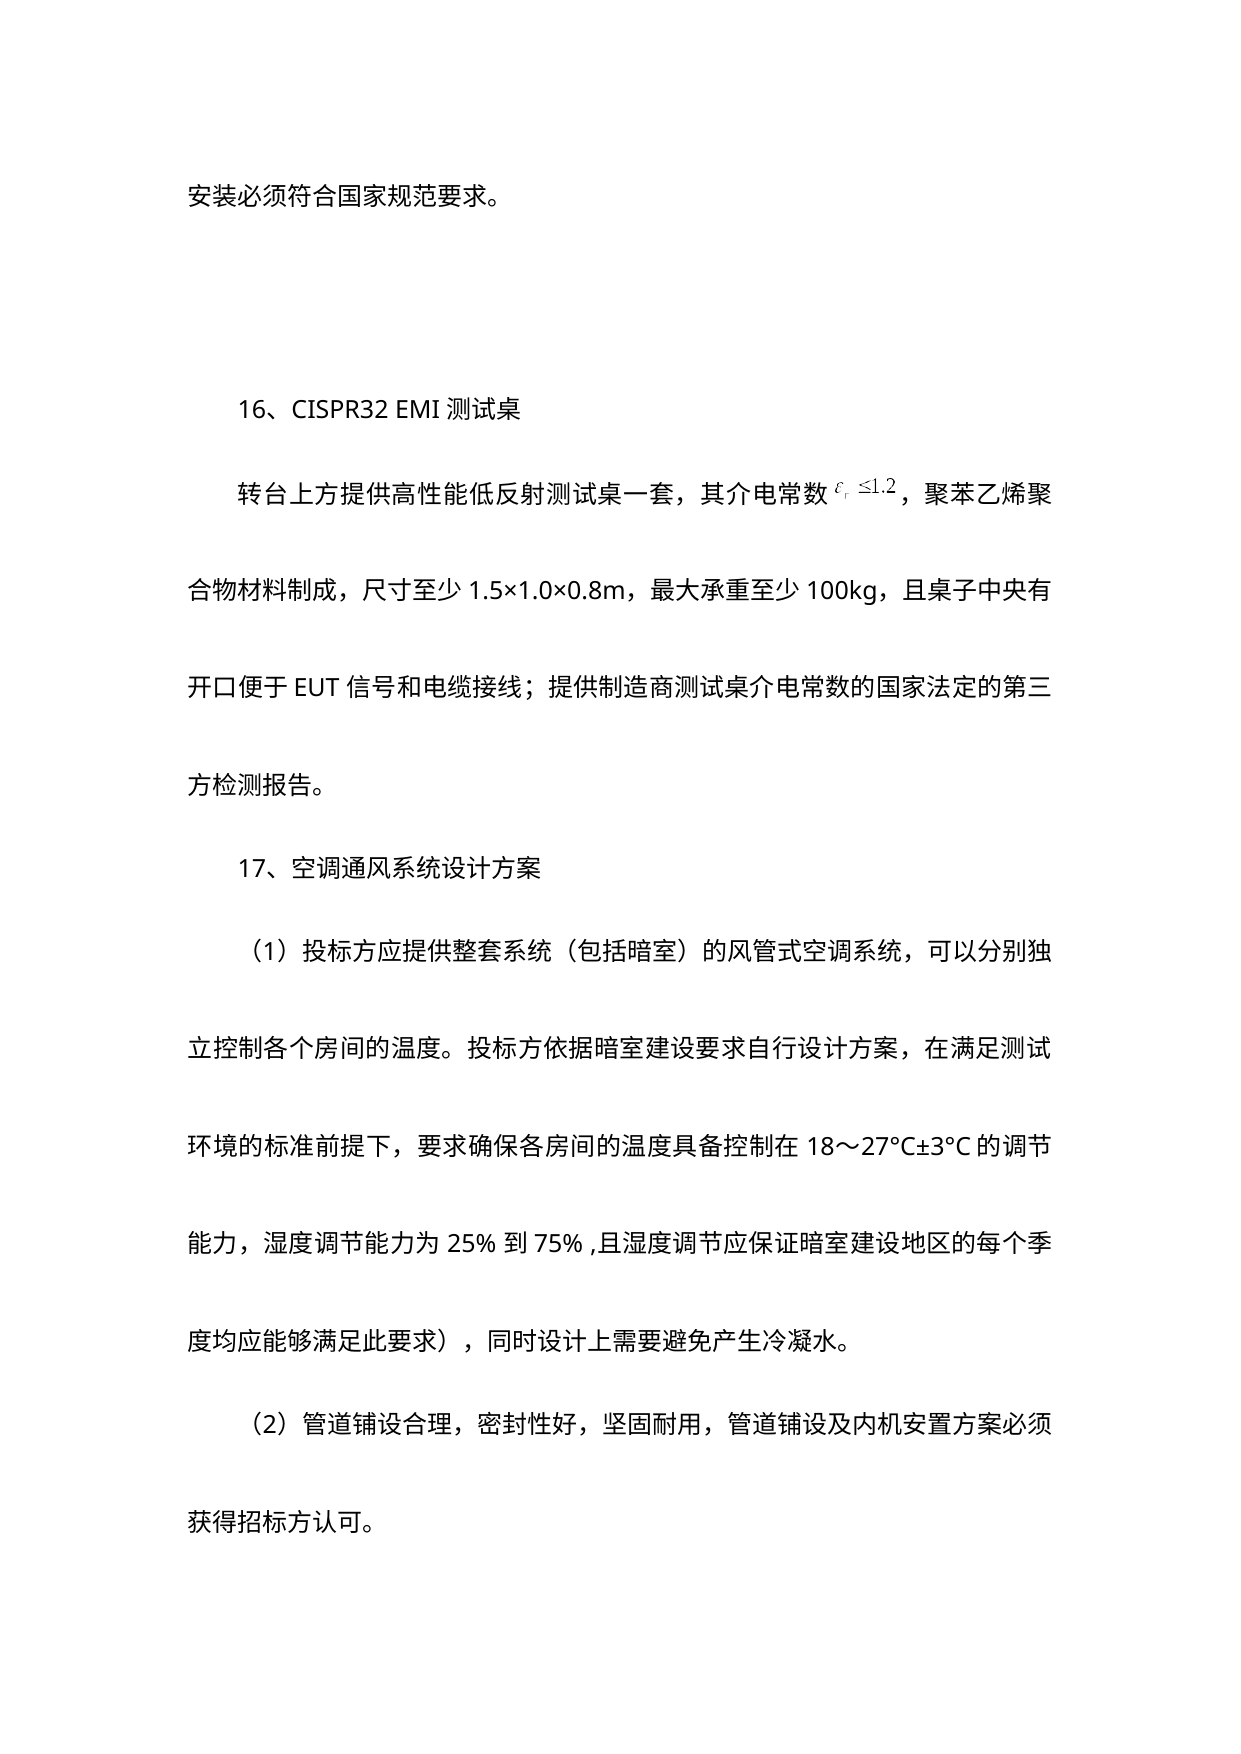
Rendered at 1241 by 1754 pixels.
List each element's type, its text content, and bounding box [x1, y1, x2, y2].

text 17、空调通风系统设计方案 [187, 834, 1053, 899]
text （1）投标方应提供整套系统（包括暗室）的风管式空调系统，可以分别独立控制各个房间的温度。投标方依据暗室建设要求自行设计方案，在满足测试环境的标准前提下，要求确保各房间的温度具备控制在18～27°C±3°C的调节能力，湿度调节能力为 25% 到75% ,且湿度调节应保证暗室建设地区的每个季度均应能够满足此要求），同时设计上需要避免产生冷凝水。 [187, 917, 1053, 1372]
text （2）管道铺设合理，密封性好，坚固耐用，管道铺设及内机安置方案必须获得招标方认可。 [187, 1390, 1053, 1553]
text 16、CISPR32 EMI 测试桌 [187, 375, 1053, 440]
text 转台上方提供高性能低反射测试桌一套，其介电常数，聚苯乙烯聚合物材料制成，尺寸至少1.5×1.0×0.8m，最大承重至少100kg，且桌子中央有开口便于EUT 信号和电缆接线；提供制造商测试桌介电常数的国家法定的第三方检测报告。 [187, 458, 1053, 816]
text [187, 162, 1053, 227]
